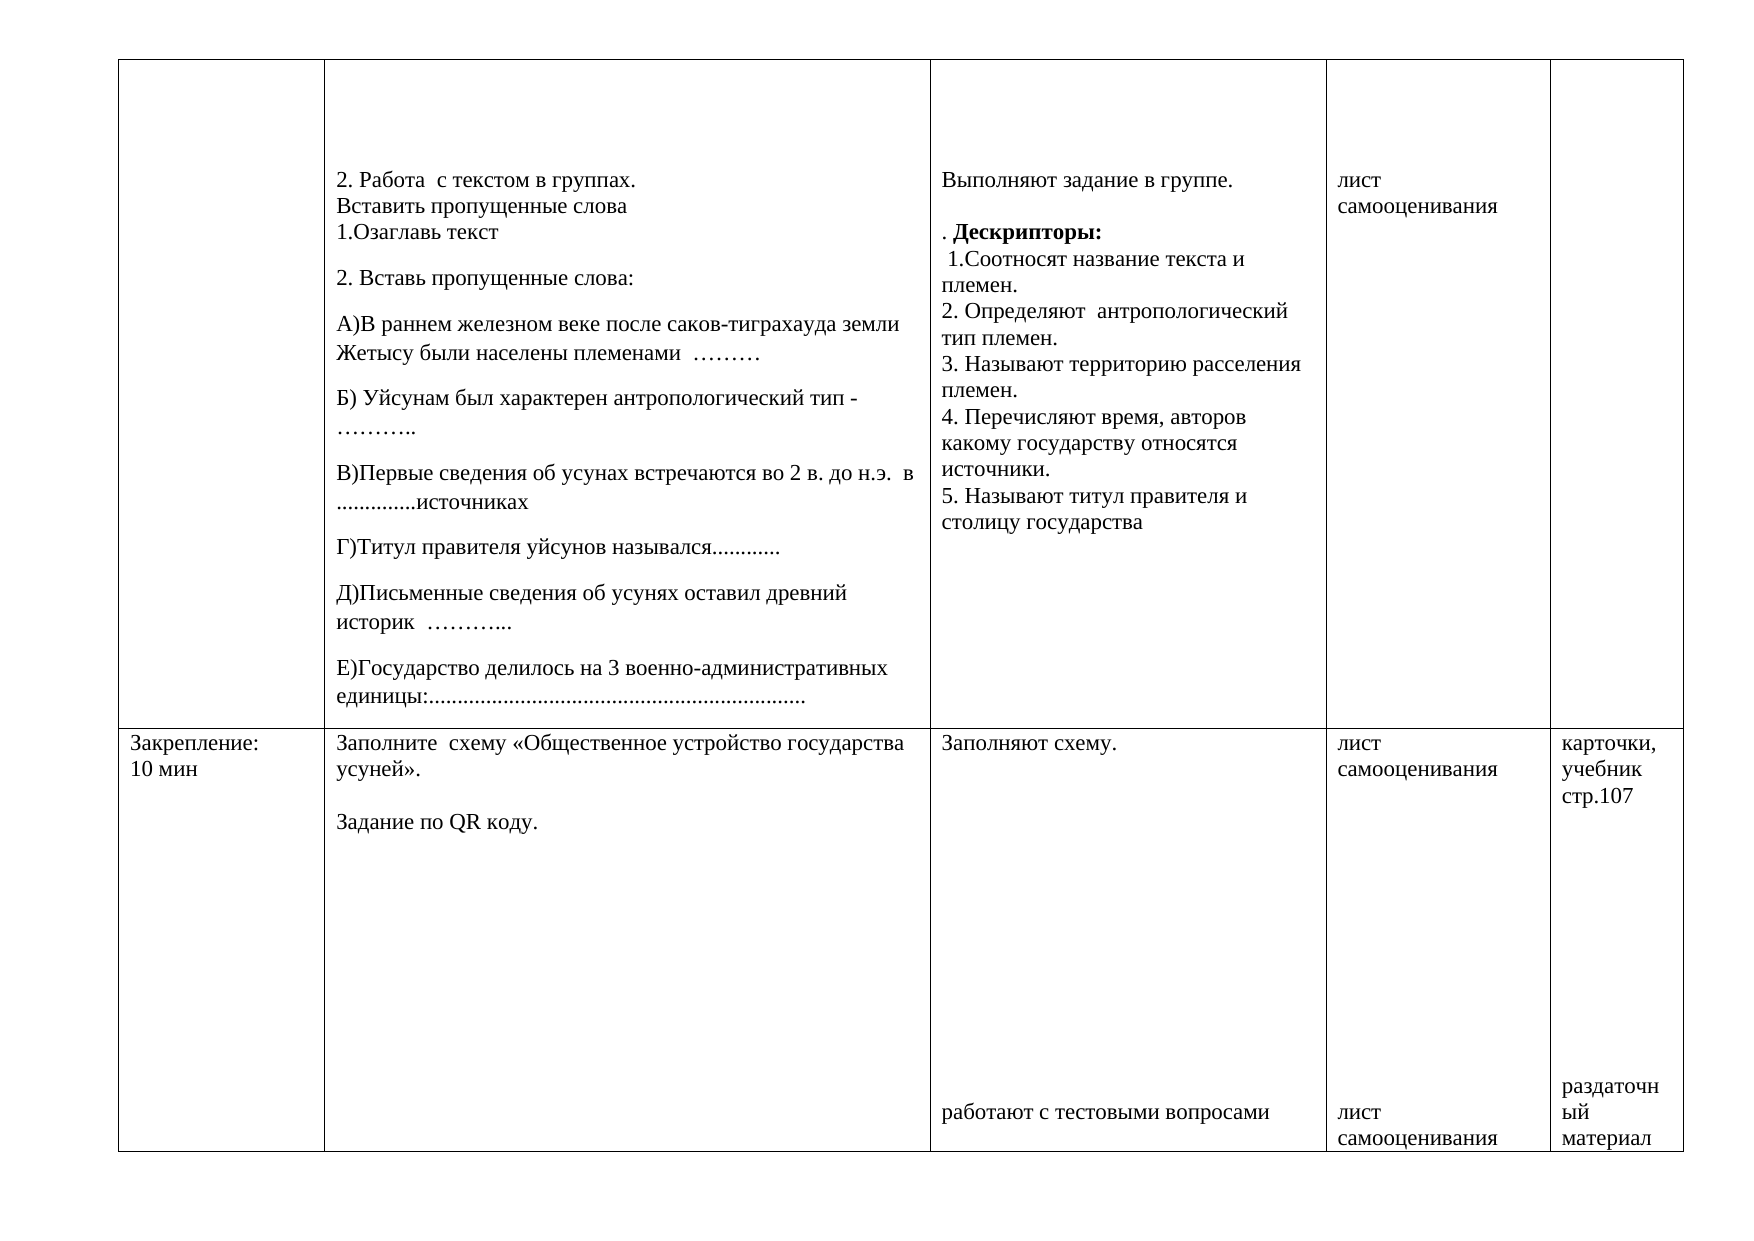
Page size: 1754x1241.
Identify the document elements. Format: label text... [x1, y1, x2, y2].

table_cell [1551, 60, 1683, 728]
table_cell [325, 60, 930, 728]
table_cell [1551, 729, 1683, 1151]
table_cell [119, 60, 324, 728]
table_cell Закрепление: 10 мин [119, 729, 324, 1151]
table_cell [1327, 729, 1550, 1151]
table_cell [1327, 60, 1550, 728]
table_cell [325, 729, 930, 1151]
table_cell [931, 729, 1326, 1151]
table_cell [931, 60, 1326, 728]
